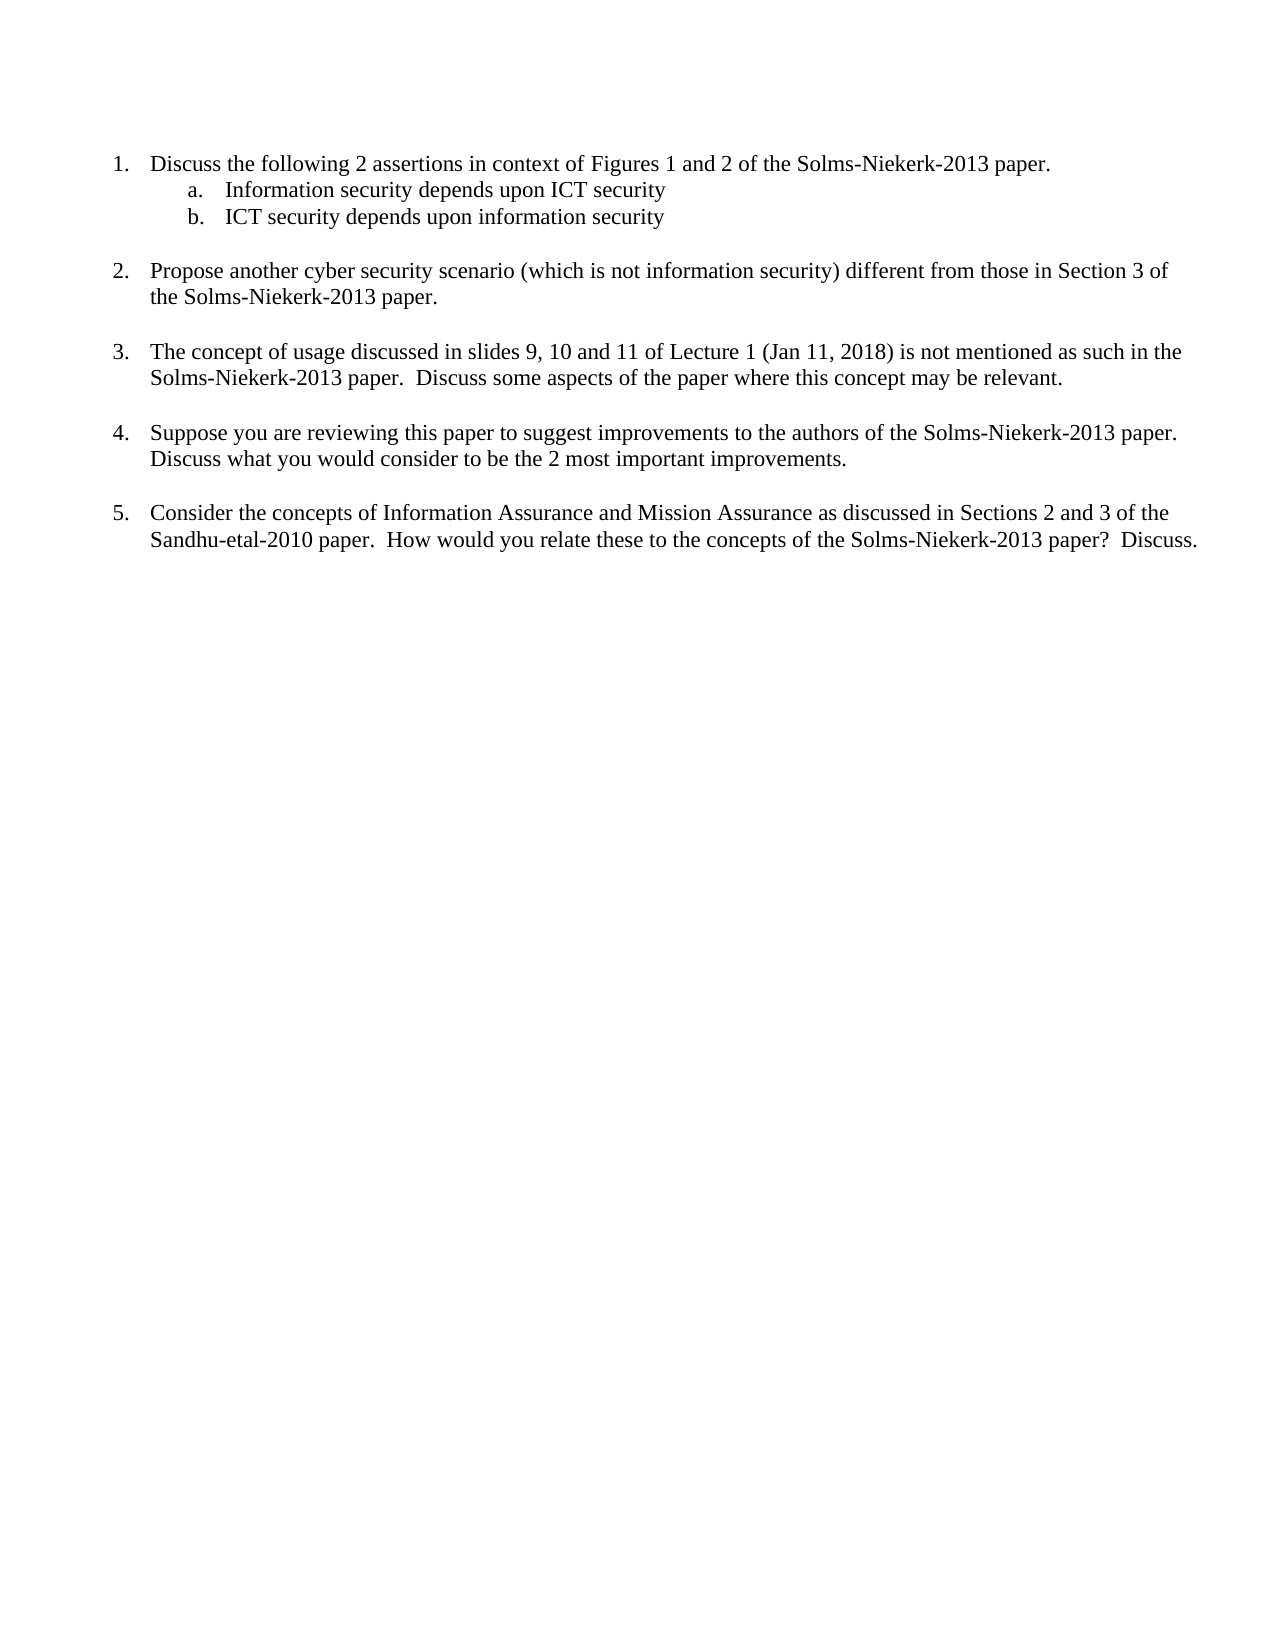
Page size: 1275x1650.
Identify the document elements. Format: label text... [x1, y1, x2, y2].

list The concept of usage discussed in slides 9, 10 and 11 of Lecture 1 (Jan 11, 2018) is not mentioned as such in the Solms-Niekerk-2013 paper. Discuss some aspects of the paper where this concept may be relevant. [112, 338, 1200, 418]
list Information security depends upon ICT security [187, 176, 1200, 203]
list Suppose you are reviewing this paper to suggest improvements to the authors of the Solms-Niekerk-2013 paper. Discuss what you would consider to be the 2 most important improvements. [112, 418, 1200, 499]
list Discuss the following 2 assertions in context of Figures 1 and 2 of the Solms-Niekerk-2013 paper. [112, 150, 1200, 176]
list ICT security depends upon information security [187, 203, 1200, 257]
list Consider the concepts of Information Assurance and Mission Assurance as discussed in Sections 2 and 3 of the Sandhu-etal-2010 paper. How would you relate these to the concepts of the Solms-Niekerk-2013 paper? Discuss. [112, 499, 1200, 552]
list Propose another cyber security scenario (which is not information security) different from those in Section 3 of the Solms-Niekerk-2013 paper. [112, 257, 1200, 338]
